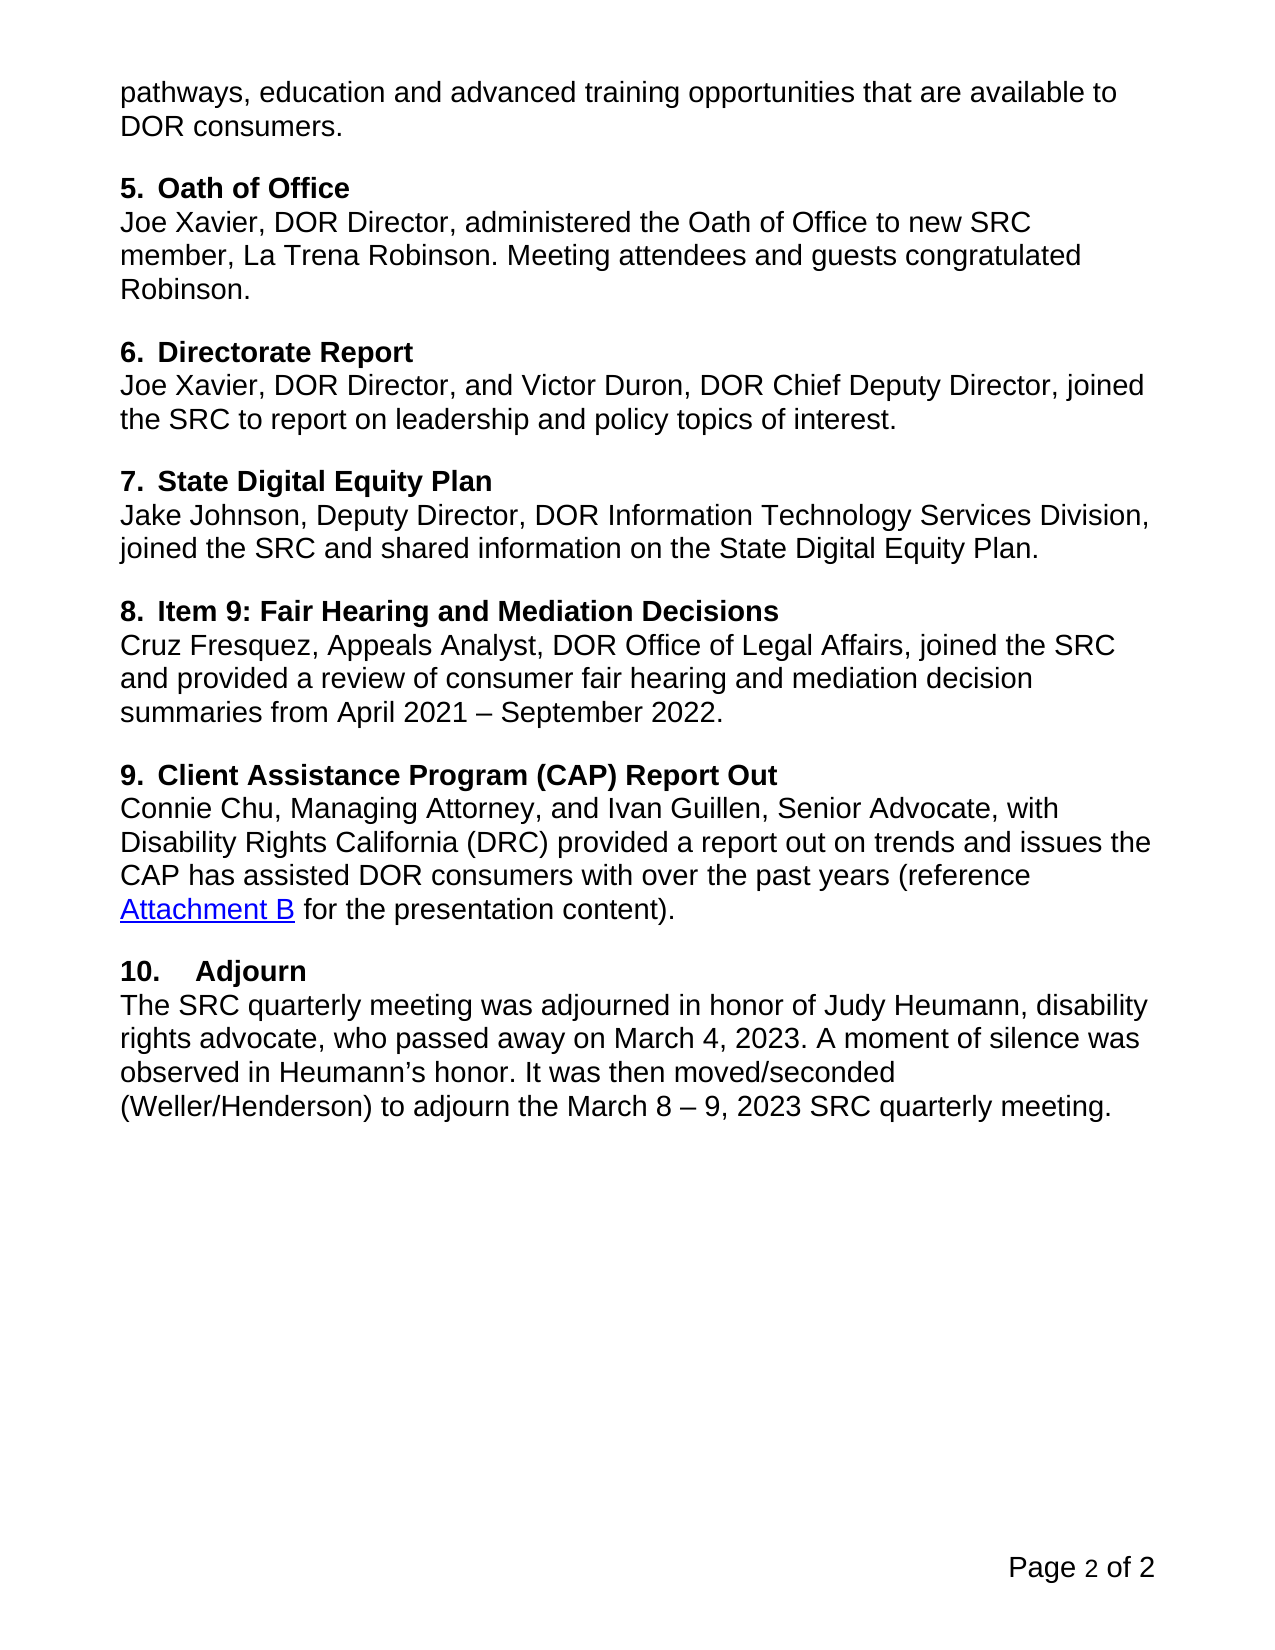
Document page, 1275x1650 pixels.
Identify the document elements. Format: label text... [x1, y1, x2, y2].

text Jake Johnson, Deputy Director, DOR Information Technology Services Division, joined the SRC and shared information on the State Digital Equity Plan. [120, 498, 1155, 565]
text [120, 75, 1155, 142]
text Joe Xavier, DOR Director, and Victor Duron, DOR Chief Deputy Director, joined the SRC to report on leadership and policy topics of interest. [120, 368, 1155, 435]
subtitle Directorate Report [120, 334, 1155, 368]
subtitle Adjourn [120, 954, 1155, 988]
subtitle Oath of Office [120, 171, 1155, 205]
subtitle Item 9: Fair Hearing and Mediation Decisions [120, 594, 1155, 628]
text Connie Chu, Managing Attorney, and Ivan Guillen, Senior Advocate, with Disability Rights California (DRC) provided a report out on trends and issues the CAP has assisted DOR consumers with over the past years (reference Attachment B for the presentation content). [120, 791, 1155, 925]
text Joe Xavier, DOR Director, administered the Oath of Office to new SRC member, La Trena Robinson. Meeting attendees and guests congratulated Robinson. [120, 205, 1155, 305]
subtitle Client Assistance Program (CAP) Report Out [120, 757, 1155, 791]
text The SRC quarterly meeting was adjourned in honor of Judy Heumann, disability rights advocate, who passed away on March 4, 2023. A moment of silence was observed in Heumann’s honor. It was then moved/seconded (Weller/Henderson) to adjourn the March 8 – 9, 2023 SRC quarterly meeting. [120, 988, 1155, 1122]
subtitle State Digital Equity Plan [120, 464, 1155, 498]
text Cruz Fresquez, Appeals Analyst, DOR Office of Legal Affairs, joined the SRC and provided a review of consumer fair hearing and mediation decision summaries from April 2021 – September 2022. [120, 628, 1155, 728]
